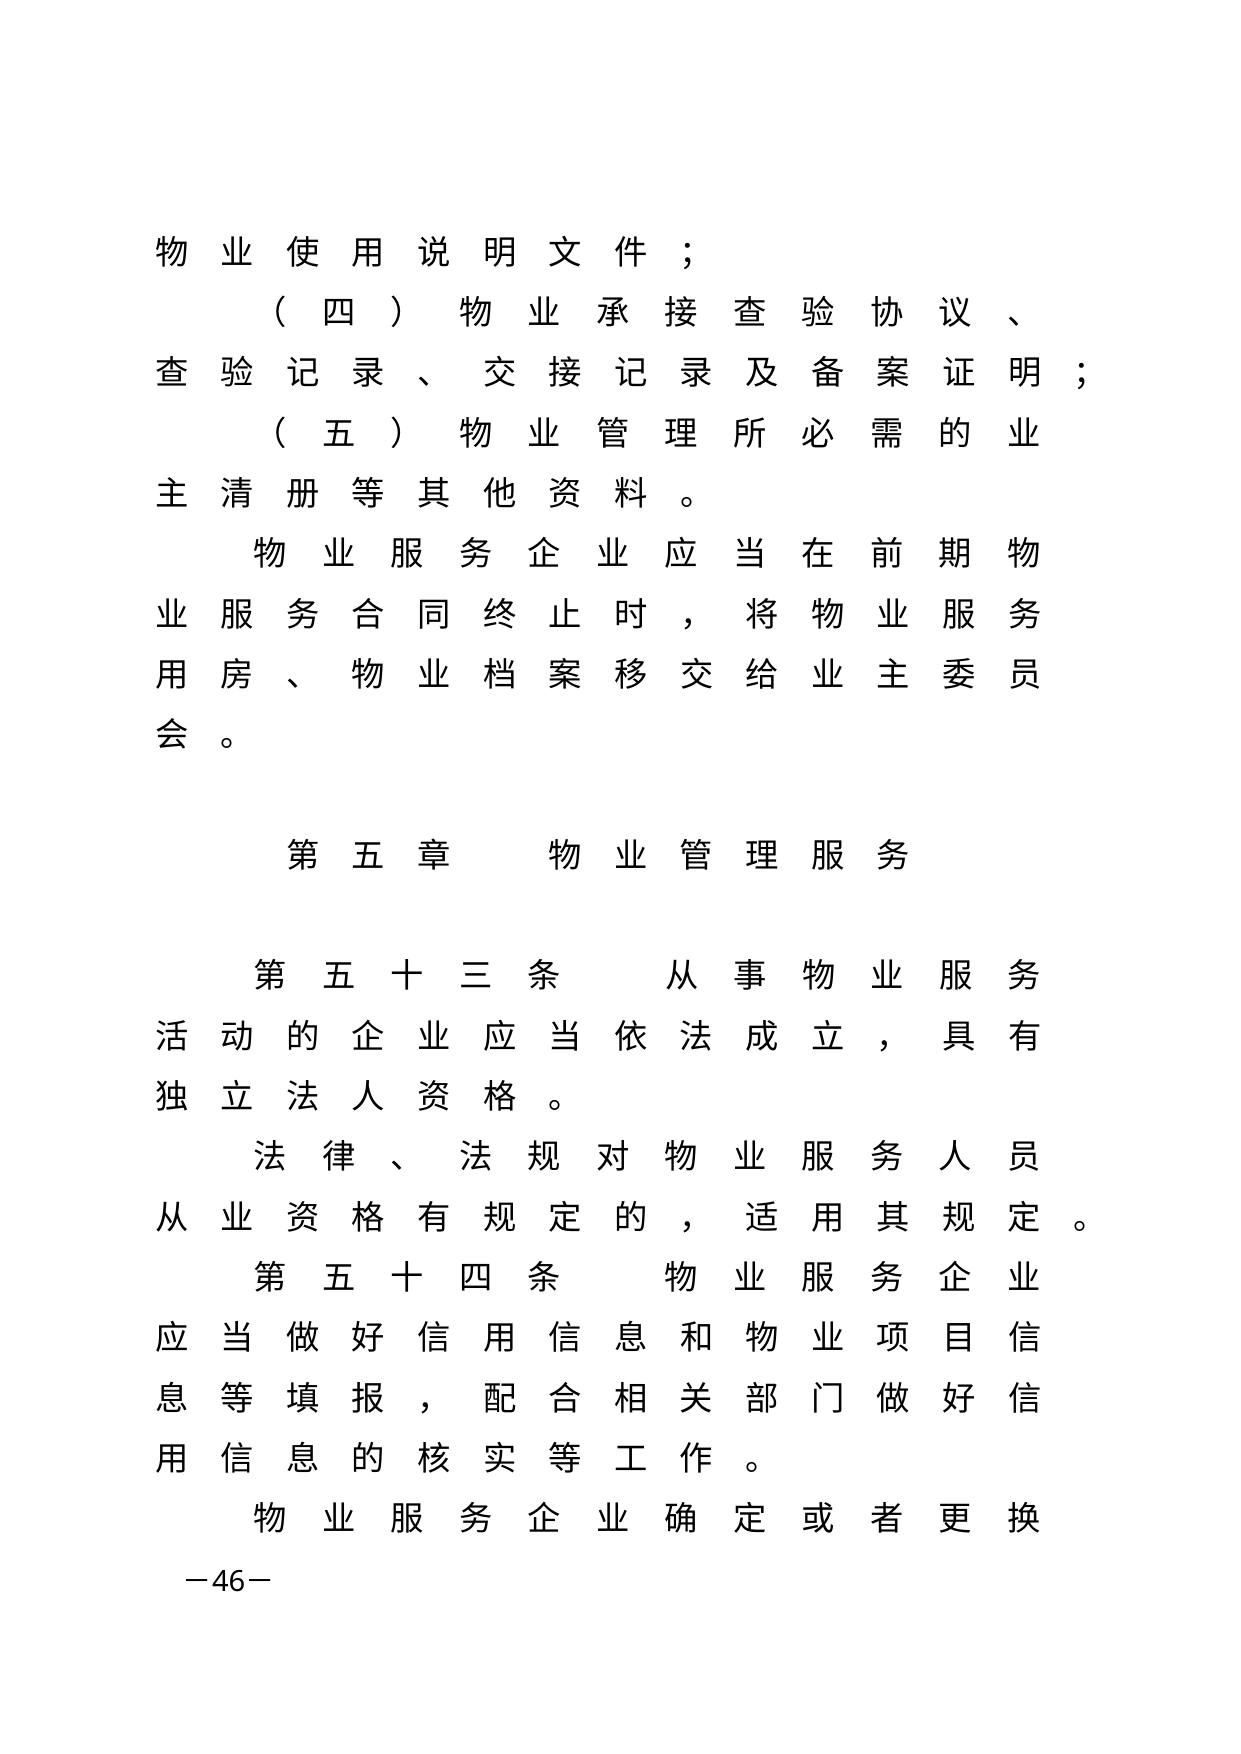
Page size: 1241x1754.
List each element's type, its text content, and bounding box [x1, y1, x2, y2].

text 物业服务企业应当在前期物业服务合同终止时，将物业服务用房、物业档案移交给业主委员会。 [155, 521, 1073, 762]
text 第五十四条 物业服务企业应当做好信用信息和物业项目信息等填报，配合相关部门做好信用信息的核实等工作。 [155, 1245, 1073, 1486]
text （四）物业承接查验协议、查验记录、交接记录及备案证明； [155, 280, 1073, 400]
text 物业服务企业确定或者更换物业项目负责人的，应当于确定或者更换之日通过信用信息平台更新相关信息，书面告知业主委员会、物业所在地街道办事处、乡（镇）人民政府，并予以公告。 [155, 1486, 1073, 1546]
text 第五章 物业管理服务 [155, 823, 1073, 883]
text （三）物业质量保修文件和物业使用说明文件； [155, 219, 1073, 280]
text 法律、法规对物业服务人员从业资格有规定的，适用其规定。 [155, 1124, 1073, 1245]
text 第五十三条 从事物业服务活动的企业应当依法成立，具有独立法人资格。 [155, 943, 1073, 1124]
text （五）物业管理所必需的业主清册等其他资料。 [155, 400, 1073, 521]
